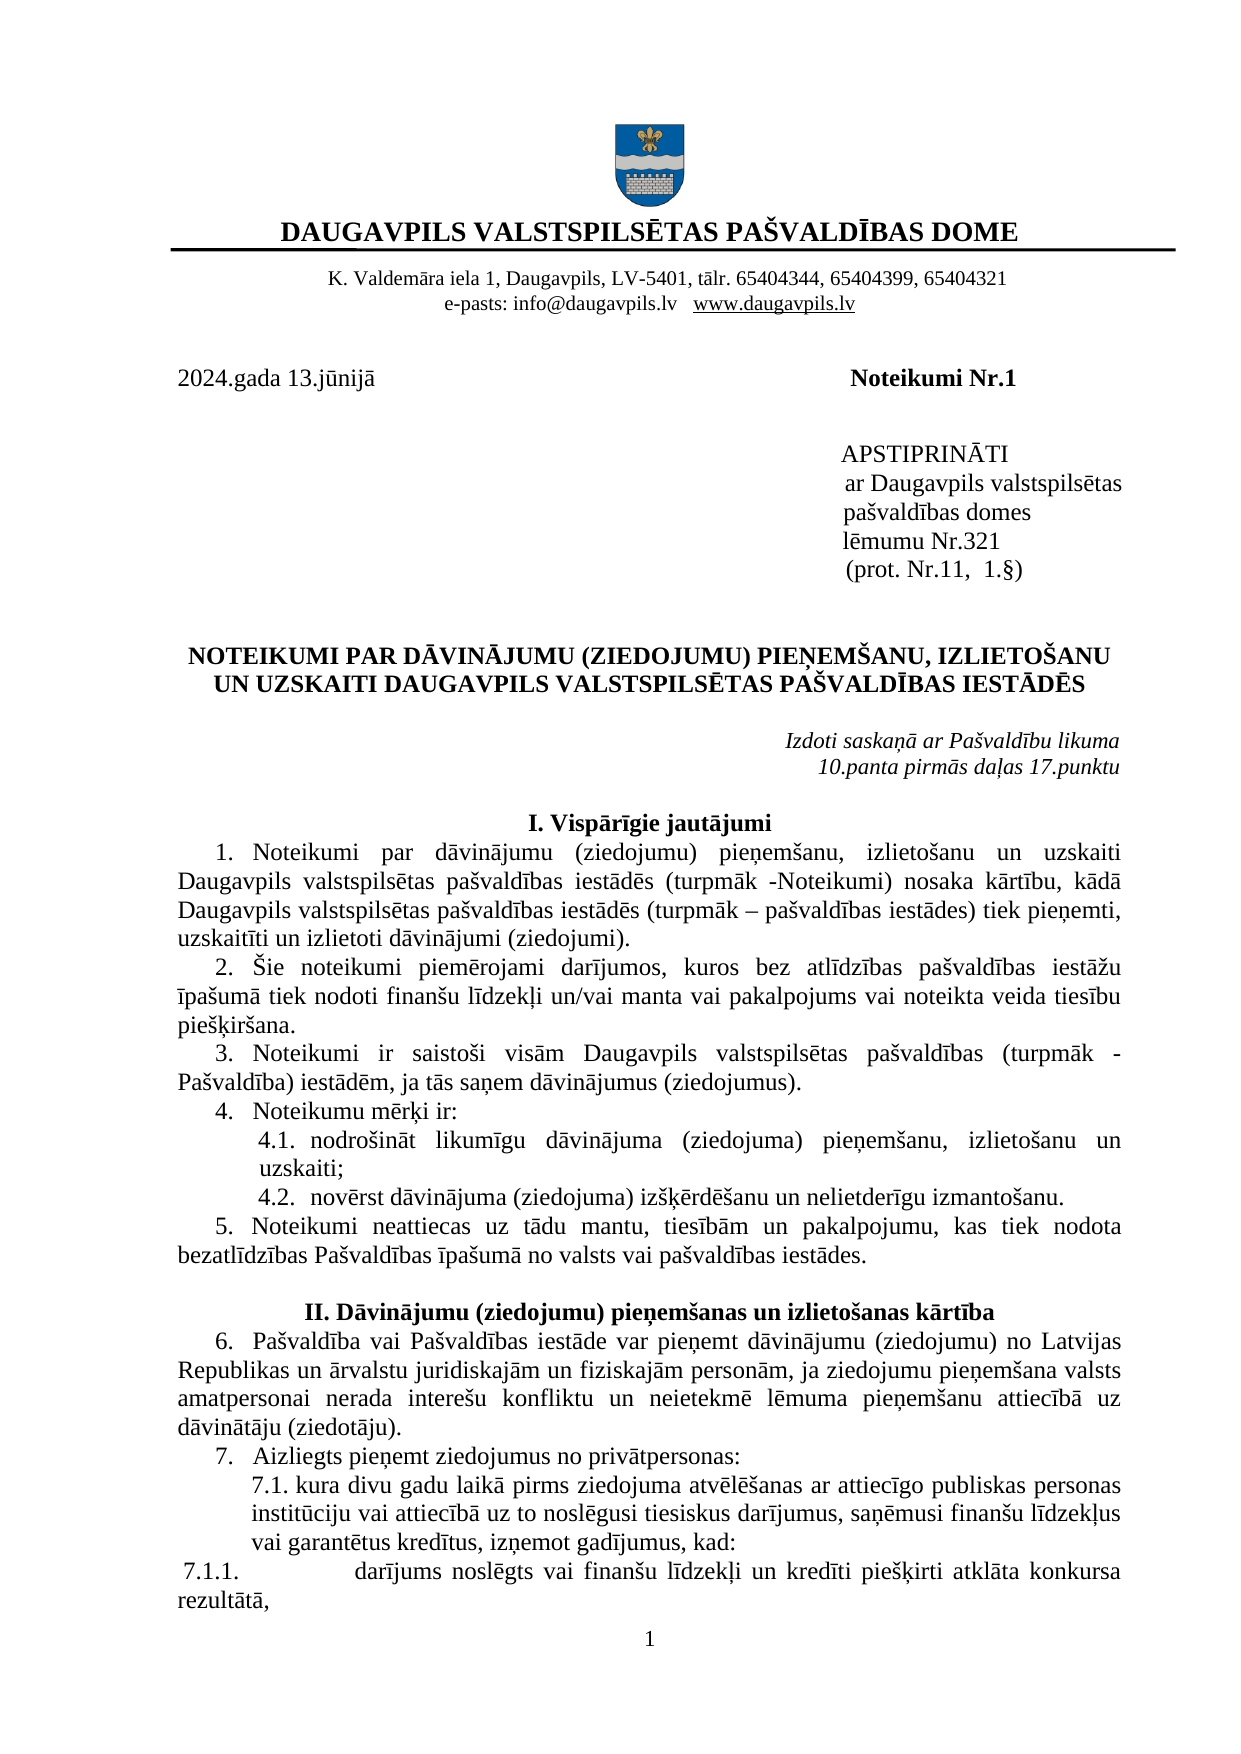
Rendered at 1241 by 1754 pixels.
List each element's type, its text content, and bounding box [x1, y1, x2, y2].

list Pašvaldība vai Pašvaldības iestāde var pieņemt dāvinājumu (ziedojumu) no Latvijas Republikas un ārvalstu juridiskajām un fiziskajām personām, ja ziedojumu pieņemšana valsts amatpersonai nerada interešu konfliktu un neietekmē lēmuma pieņemšanu attiecībā uz dāvinātāju (ziedotāju). [177, 1326, 1122, 1441]
list novērst dāvinājuma (ziedojuma) izšķērdēšanu un nelietderīgu izmantošanu. [258, 1182, 1122, 1211]
text NOTEIKUMI PAR DĀVINĀJUMU (ZIEDOJUMU) PIEŅEMŠANU, IZLIETOŠANU UN UZSKAITI DAUGAVPILS VALSTSPILSĒTAS PAŠVALDĪBAS IESTĀDĒS [177, 641, 1122, 698]
list Noteikumi ir saistoši visām Daugavpils valstspilsētas pašvaldības (turpmāk -Pašvaldība) iestādēm, ja tās saņem dāvinājumus (ziedojumus). [177, 1038, 1122, 1096]
text lēmumu Nr.321 [177, 526, 1122, 554]
text DAUGAVPILS VALSTSPILSĒTAS PAŠVALDĪBAS DOME [177, 215, 1122, 247]
list Noteikumi neattiecas uz tādu mantu, tiesībām un pakalpojumu, kas tiek nodota bezatlīdzības Pašvaldības īpašumā no valsts vai pašvaldības iestādes. [177, 1211, 1122, 1268]
text 2024.gada 13.jūnijā Noteikumi Nr.1 [177, 363, 1122, 392]
text Izdoti saskaņā ar Pašvaldību likuma 10.panta pirmās daļas 17.punktu [709, 727, 1122, 780]
picture [609, 118, 690, 215]
text ar Daugavpils valstspilsētas [177, 468, 1122, 497]
list kura divu gadu laikā pirms ziedojuma atvēlēšanas ar attiecīgo publiskas personas institūciju vai attiecībā uz to noslēgusi tiesiskus darījumus, saņēmusi finanšu līdzekļus vai garantētus kredītus, izņemot gadījumus, kad: [251, 1470, 1122, 1556]
list Noteikumu mērķi ir: [215, 1096, 1122, 1125]
text I. Vispārīgie jautājumi [177, 808, 1122, 837]
text K. Valdemāra iela 1, Daugavpils, LV-5401, tālr. 65404344, 65404399, 65404321 [177, 265, 1158, 289]
text pašvaldības domes [177, 497, 1122, 526]
text APSTIPRINĀTI [177, 439, 1122, 468]
text (prot. Nr.11, 1.§) [177, 554, 1122, 583]
list darījums noslēgts vai finanšu līdzekļi un kredīti piešķirti atklāta konkursa rezultātā, [177, 1556, 1122, 1613]
text II. Dāvinājumu (ziedojumu) pieņemšanas un izlietošanas kārtība [177, 1297, 1122, 1326]
list nodrošināt likumīgu dāvinājuma (ziedojuma) pieņemšanu, izlietošanu un uzskaiti; [258, 1125, 1122, 1182]
list Aizliegts pieņemt ziedojumus no privātpersonas: [177, 1441, 1122, 1470]
list Šie noteikumi piemērojami darījumos, kuros bez atlīdzības pašvaldības iestāžu īpašumā tiek nodoti finanšu līdzekļi un/vai manta vai pakalpojums vai noteikta veida tiesību piešķiršana. [177, 952, 1122, 1038]
list Noteikumi par dāvinājumu (ziedojumu) pieņemšanu, izlietošanu un uzskaiti Daugavpils valstspilsētas pašvaldības iestādēs (turpmāk -Noteikumi) nosaka kārtību, kādā Daugavpils valstspilsētas pašvaldības iestādēs (turpmāk – pašvaldības iestādes) tiek pieņemti, uzskaitīti un izlietoti dāvinājumi (ziedojumi). [177, 837, 1122, 952]
text e-pasts: info@daugavpils.lv www.daugavpils.lv [177, 291, 1122, 315]
